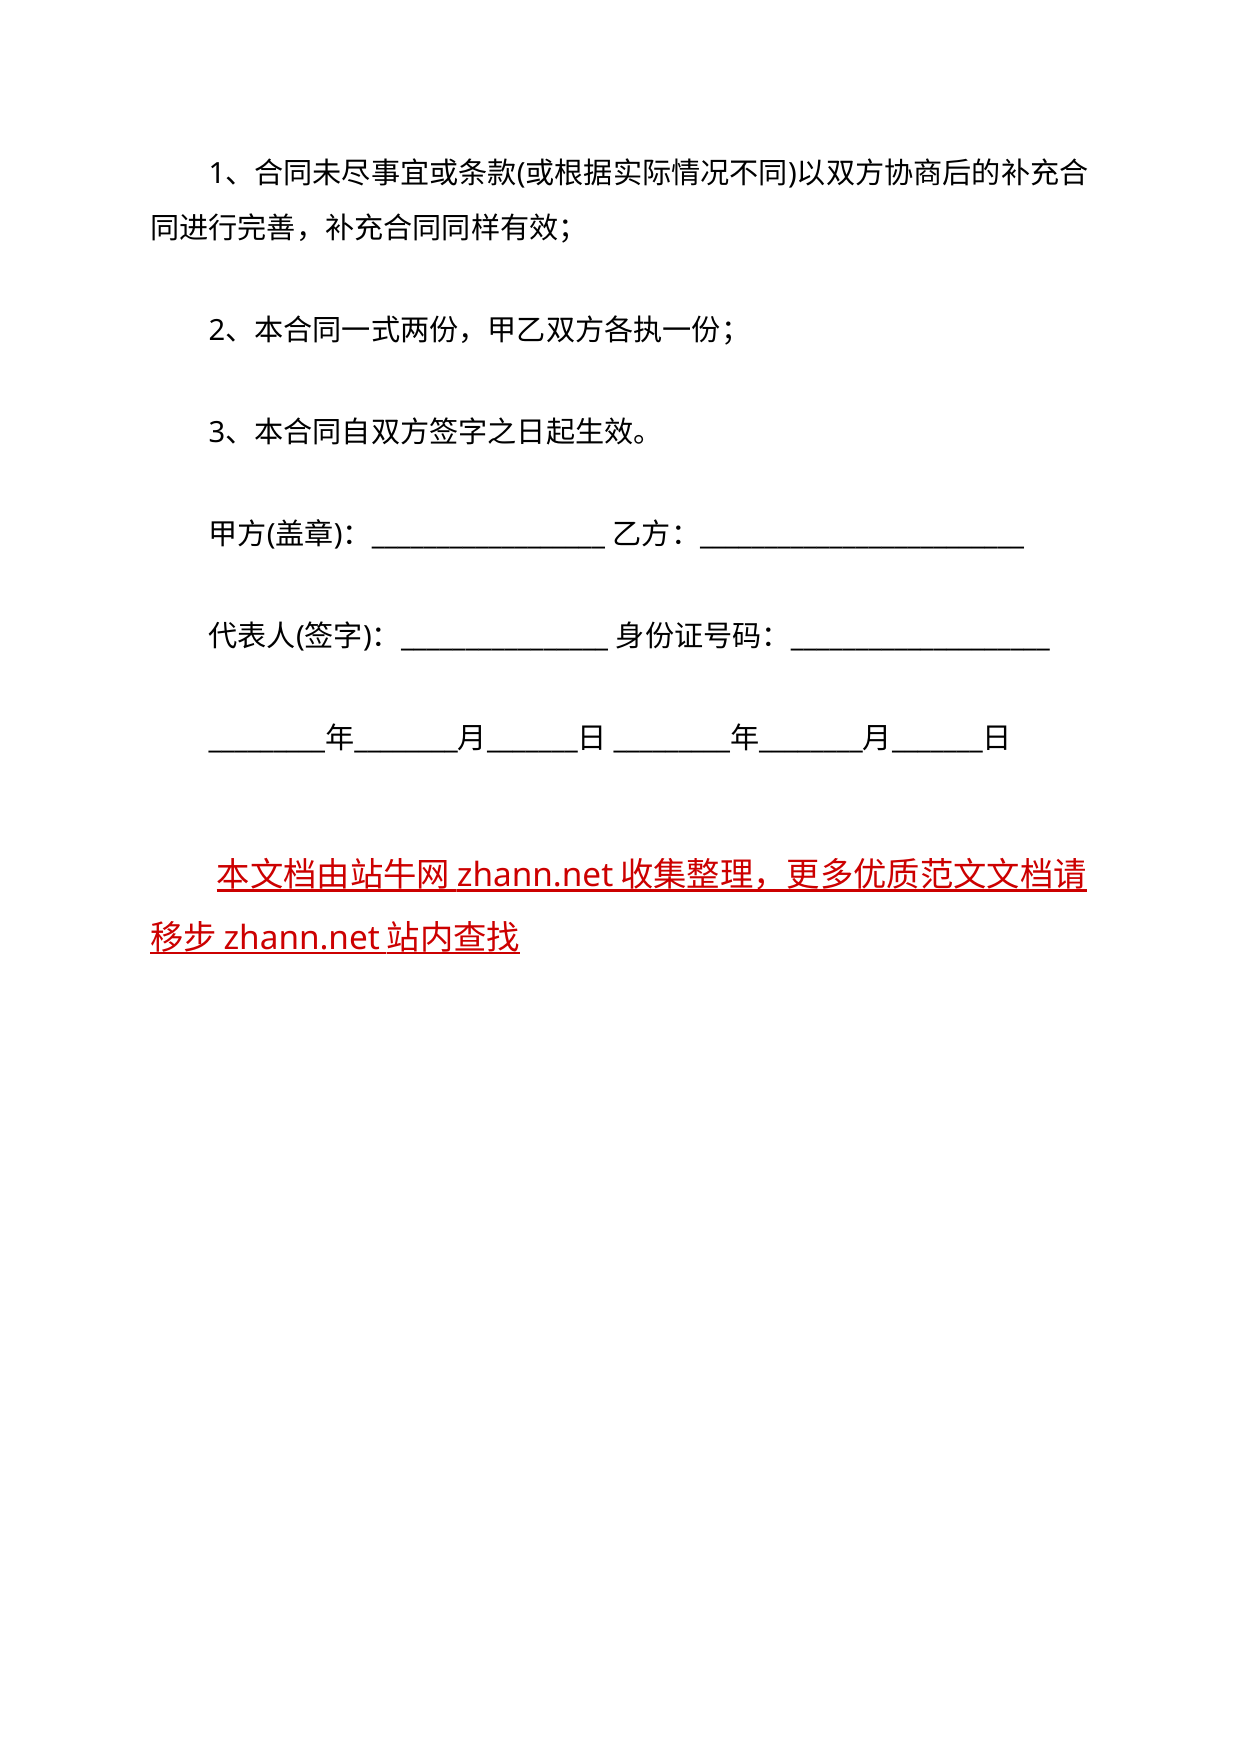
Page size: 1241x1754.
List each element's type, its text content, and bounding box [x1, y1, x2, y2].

text _________年________月_______日 _________年________月_______日 [150, 715, 1090, 757]
text 1、合同未尽事宜或条款(或根据实际情况不同)以双方协商后的补充合同进行完善，补充合同同样有效； [150, 150, 1090, 247]
text 甲方(盖章)：__________________ 乙方：_________________________ [150, 511, 1090, 553]
text 2、本合同一式两份，甲乙双方各执一份； [150, 307, 1090, 349]
text 代表人(签字)：________________ 身份证号码：____________________ [150, 613, 1090, 655]
text 本文档由站牛网zhann.net收集整理，更多优质范文文档请移步zhann.net站内查找 [150, 848, 1090, 959]
text 3、本合同自双方签字之日起生效。 [150, 409, 1090, 451]
